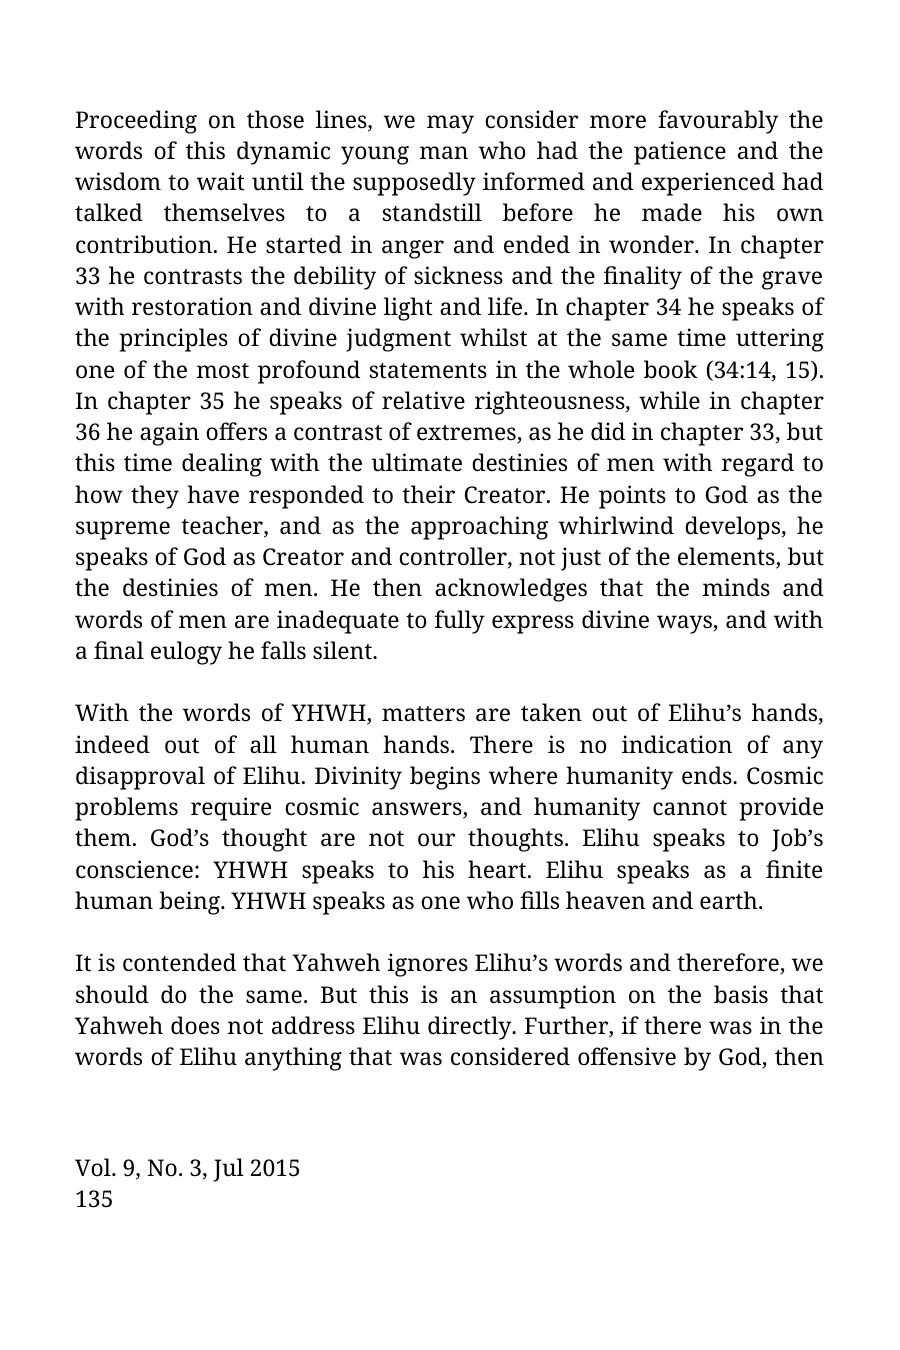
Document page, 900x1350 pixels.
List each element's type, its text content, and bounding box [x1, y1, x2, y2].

text With the words of YHWH, matters are taken out of Elihu’s hands, indeed out of all human hands. There is no indication of any disapproval of Elihu. Divinity begins where humanity ends. Cosmic problems require cosmic answers, and humanity cannot provide them. God’s thought are not our thoughts. Elihu speaks to Job’s conscience: YHWH speaks to his heart. Elihu speaks as a finite human being. YHWH speaks as one who fills heaven and earth. [75, 697, 825, 916]
text Proceeding on those lines, we may consider more favourably the words of this dynamic young man who had the patience and the wisdom to wait until the supposedly informed and experienced had talked themselves to a standstill before he made his own contribution. He started in anger and ended in wonder. In chapter 33 he contrasts the debility of sickness and the finality of the grave with restoration and divine light and life. In chapter 34 he speaks of the principles of divine judgment whilst at the same time uttering one of the most profound statements in the whole book (34:14, 15). In chapter 35 he speaks of relative righteousness, while in chapter 36 he again offers a contrast of extremes, as he did in chapter 33, but this time dealing with the ultimate destinies of men with regard to how they have responded to their Creator. He points to God as the supreme teacher, and as the approaching whirlwind develops, he speaks of God as Creator and controller, not just of the elements, but the destinies of men. He then acknowledges that the minds and words of men are inadequate to fully express divine ways, and with a final eulogy he falls silent. [75, 103, 825, 666]
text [75, 947, 825, 1072]
